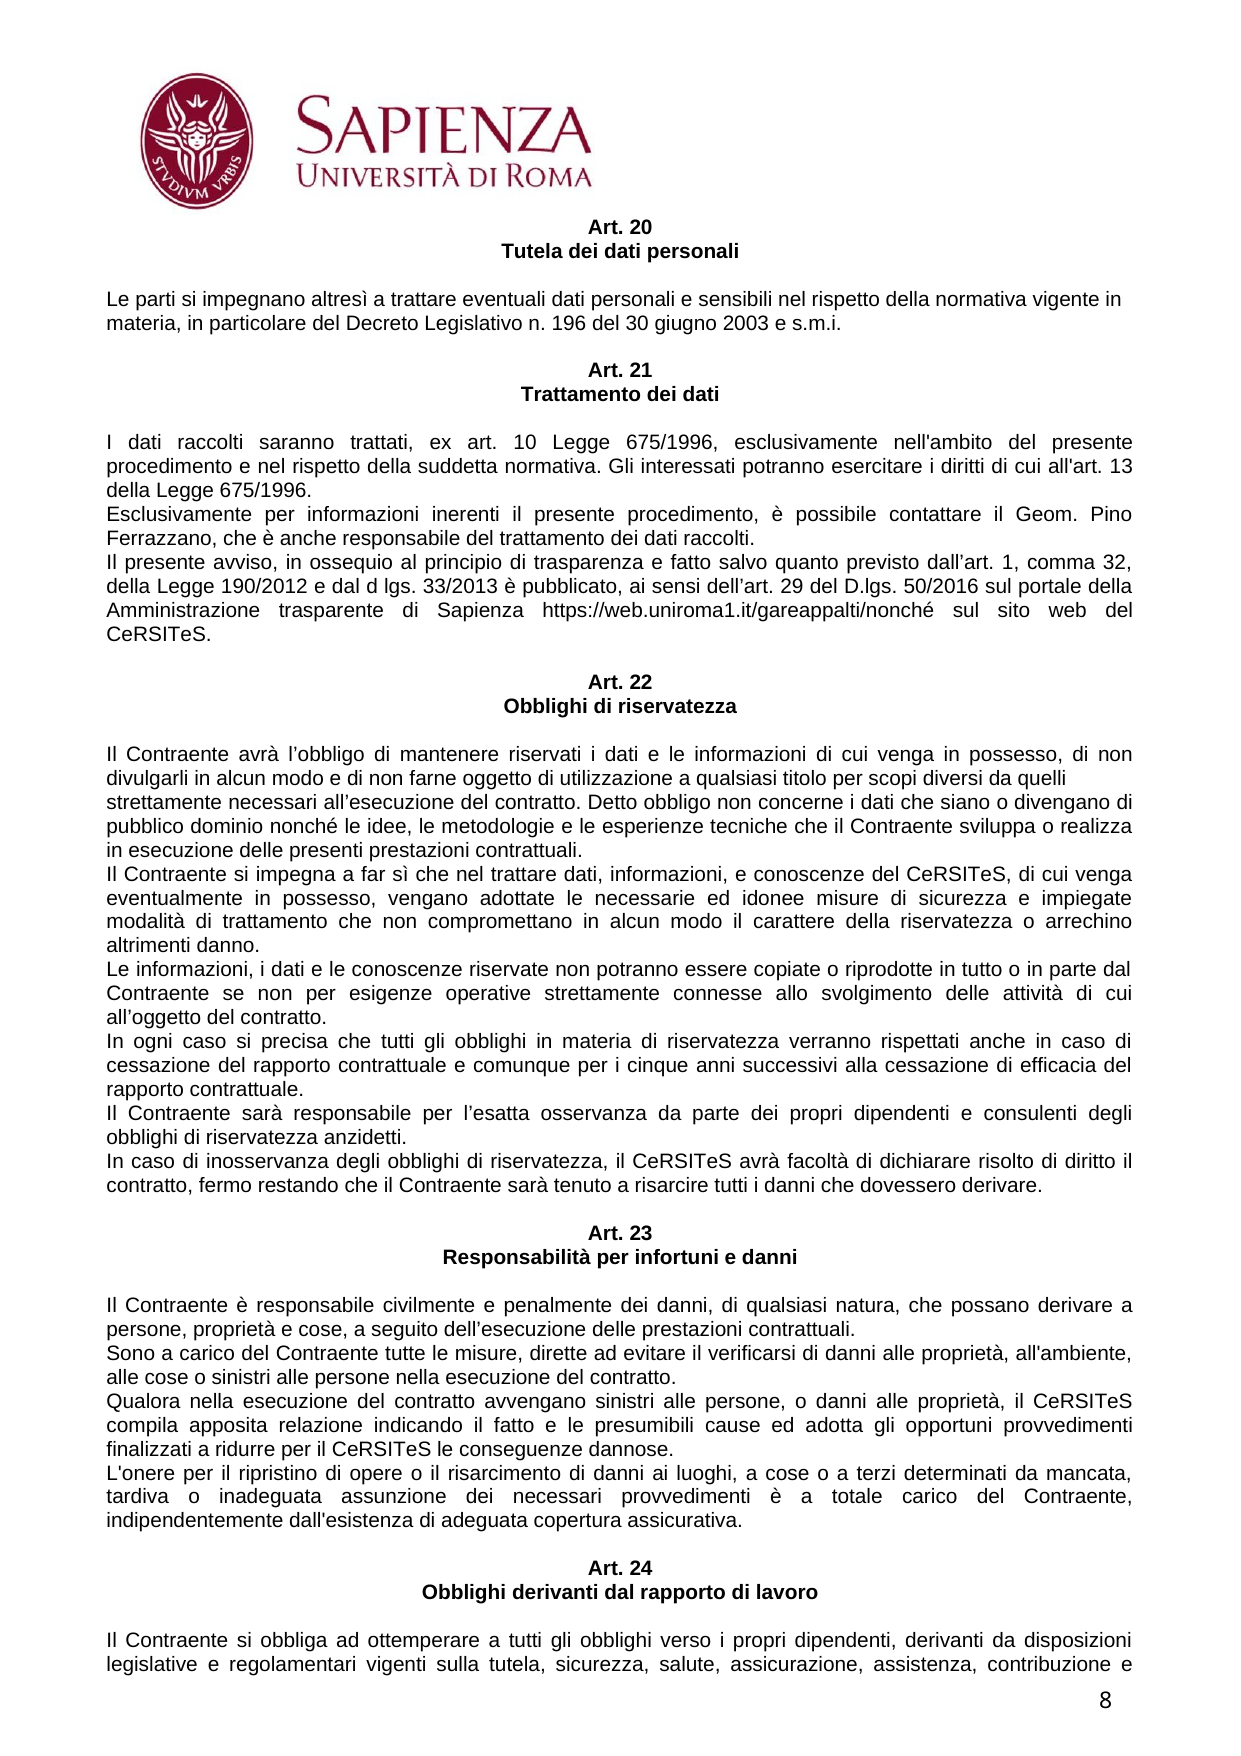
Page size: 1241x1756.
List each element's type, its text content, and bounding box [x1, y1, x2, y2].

text strettamente necessari all’esecuzione del contratto. Detto obbligo non concerne i dati che siano o divengano di pubblico dominio nonché le idee, le metodologie e le esperienze tecniche che il Contraente sviluppa o realizza in esecuzione delle presenti prestazioni contrattuali. [106, 789, 1134, 861]
text In caso di inosservanza degli obblighi di riservatezza, il CeRSITeS avrà facoltà di dichiarare risolto di diritto il contratto, fermo restando che il Contraente sarà tenuto a risarcire tutti i danni che dovessero derivare. [106, 1149, 1134, 1197]
picture [136, 67, 595, 214]
text Il Contraente sarà responsabile per l’esatta osservanza da parte dei propri dipendenti e consulenti degli obblighi di riservatezza anzidetti. [106, 1101, 1134, 1149]
text I dati raccolti saranno trattati, ex art. 10 Legge 675/1996, esclusivamente nell'ambito del presente procedimento e nel rispetto della suddetta normativa. Gli interessati potranno esercitare i diritti di cui all'art. 13 della Legge 675/1996. [106, 430, 1134, 502]
text Le informazioni, i dati e le conoscenze riservate non potranno essere copiate o riprodotte in tutto o in parte dal Contraente se non per esigenze operative strettamente connesse allo svolgimento delle attività di cui all’oggetto del contratto. [106, 957, 1134, 1029]
text Esclusivamente per informazioni inerenti il presente procedimento, è possibile contattare il Geom. Pino Ferrazzano, che è anche responsabile del trattamento dei dati raccolti. [106, 502, 1134, 550]
text Tutela dei dati personali [106, 238, 1134, 262]
text Il presente avviso, in ossequio al principio di trasparenza e fatto salvo quanto previsto dall’art. 1, comma 32, della Legge 190/2012 e dal d lgs. 33/2013 è pubblicato, ai sensi dell’art. 29 del D.lgs. 50/2016 sul portale della Amministrazione trasparente di Sapienza https://web.uniroma1.it/gareappalti/nonché sul sito web del CeRSITeS. [106, 550, 1134, 646]
text Il Contraente è responsabile civilmente e penalmente dei danni, di qualsiasi natura, che possano derivare a persone, proprietà e cose, a seguito dell’esecuzione delle prestazioni contrattuali. [106, 1293, 1134, 1341]
text Qualora nella esecuzione del contratto avvengano sinistri alle persone, o danni alle proprietà, il CeRSITeS compila apposita relazione indicando il fatto e le presumibili cause ed adotta gli opportuni provvedimenti finalizzati a ridurre per il CeRSITeS le conseguenze dannose. [106, 1388, 1134, 1460]
text Art. 22 Obblighi di riservatezza [106, 670, 1134, 718]
text L'onere per il ripristino di opere o il risarcimento di danni ai luoghi, a cose o a terzi determinati da mancata, tardiva o inadeguata assunzione dei necessari provvedimenti è a totale carico del Contraente, indipendentemente dall'esistenza di adeguata copertura assicurativa. [106, 1460, 1134, 1532]
text Le parti si impegnano altresì a trattare eventuali dati personali e sensibili nel rispetto della normativa vigente in materia, in particolare del Decreto Legislativo n. 196 del 30 giugno 2003 e s.m.i. [106, 286, 1134, 334]
text Sono a carico del Contraente tutte le misure, dirette ad evitare il verificarsi di danni alle proprietà, all'ambiente, alle cose o sinistri alle persone nella esecuzione del contratto. [106, 1341, 1134, 1388]
text In ogni caso si precisa che tutti gli obblighi in materia di riservatezza verranno rispettati anche in caso di cessazione del rapporto contrattuale e comunque per i cinque anni successivi alla cessazione di efficacia del rapporto contrattuale. [106, 1029, 1134, 1101]
text Obblighi derivanti dal rapporto di lavoro [106, 1580, 1134, 1604]
text Art. 23 Responsabilità per infortuni e danni [106, 1221, 1134, 1269]
text Il Contraente avrà l’obbligo di mantenere riservati i dati e le informazioni di cui venga in possesso, di non divulgarli in alcun modo e di non farne oggetto di utilizzazione a qualsiasi titolo per scopi diversi da quelli [106, 742, 1134, 789]
text Art. 20 [106, 214, 1134, 238]
text Art. 21 Trattamento dei dati [106, 358, 1134, 406]
text Art. 24 [106, 1556, 1134, 1580]
text Il Contraente si impegna a far sì che nel trattare dati, informazioni, e conoscenze del CeRSITeS, di cui venga eventualmente in possesso, vengano adottate le necessarie ed idonee misure di sicurezza e impiegate modalità di trattamento che non compromettano in alcun modo il carattere della riservatezza o arrechino altrimenti danno. [106, 861, 1134, 957]
